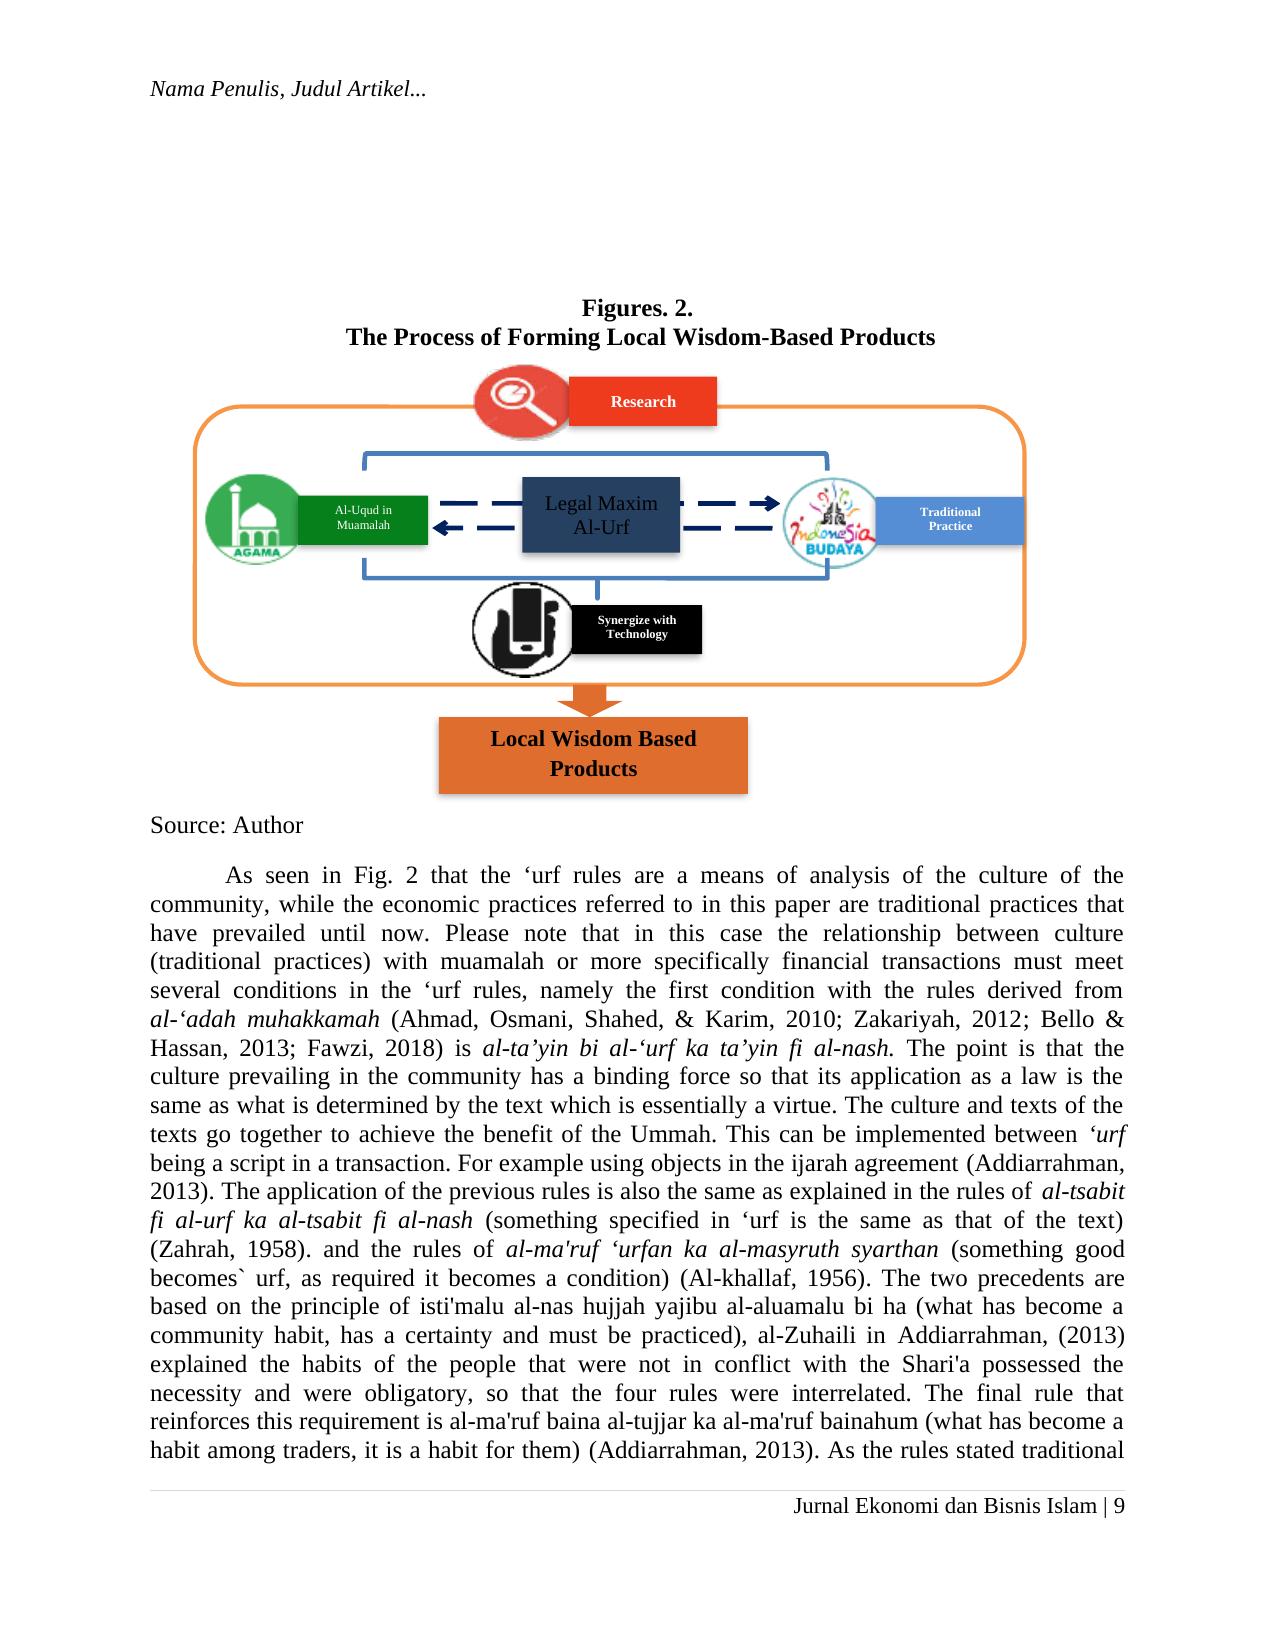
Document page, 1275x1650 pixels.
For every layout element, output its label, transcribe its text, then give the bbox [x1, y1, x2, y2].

text The Process of Forming Local Wisdom-Based Products [150, 322, 1125, 351]
picture [425, 329, 623, 474]
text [150, 860, 1125, 1464]
picture [471, 581, 579, 678]
picture [204, 473, 308, 565]
text Source: Author [150, 811, 1125, 839]
text Figures. 2. [150, 293, 1125, 322]
picture [780, 477, 884, 569]
